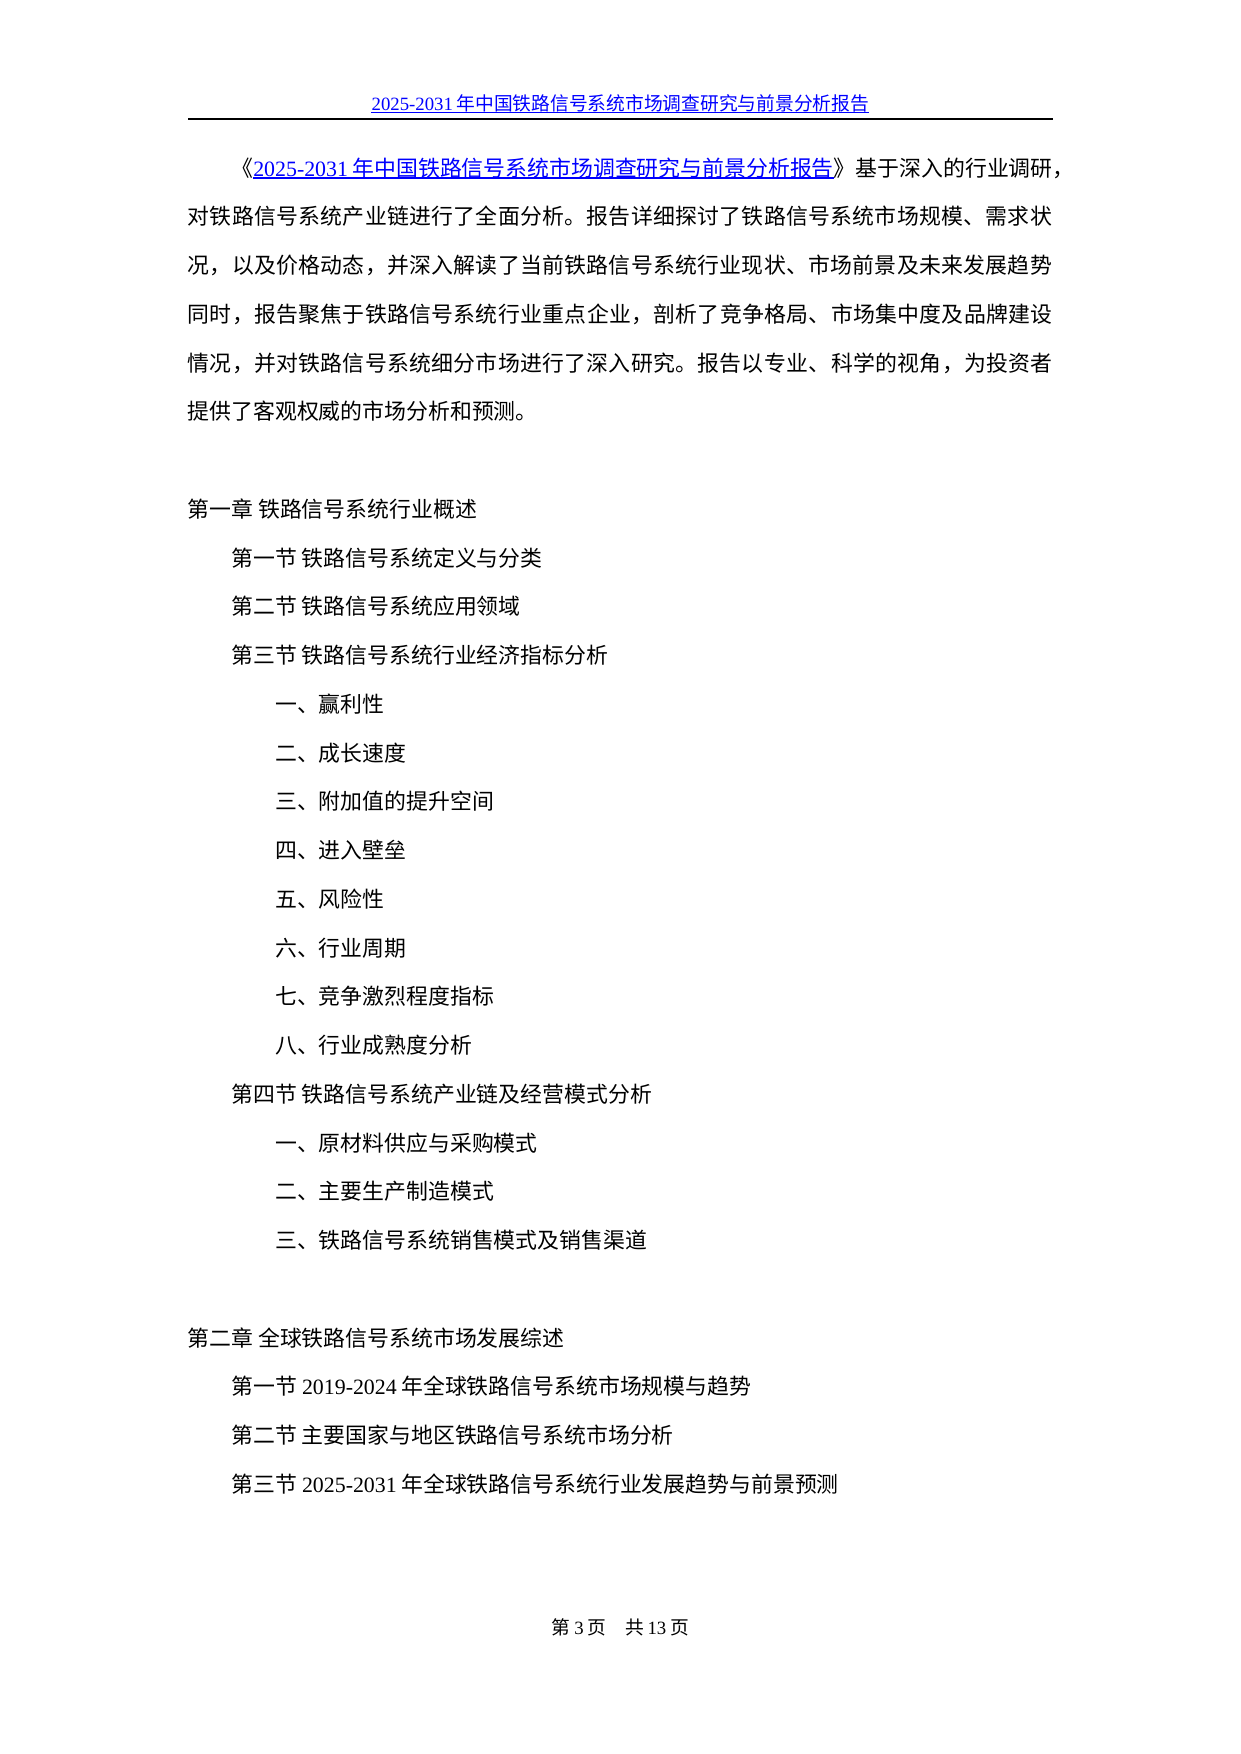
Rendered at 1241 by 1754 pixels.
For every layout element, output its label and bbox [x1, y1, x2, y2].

text [187, 150, 1053, 1499]
